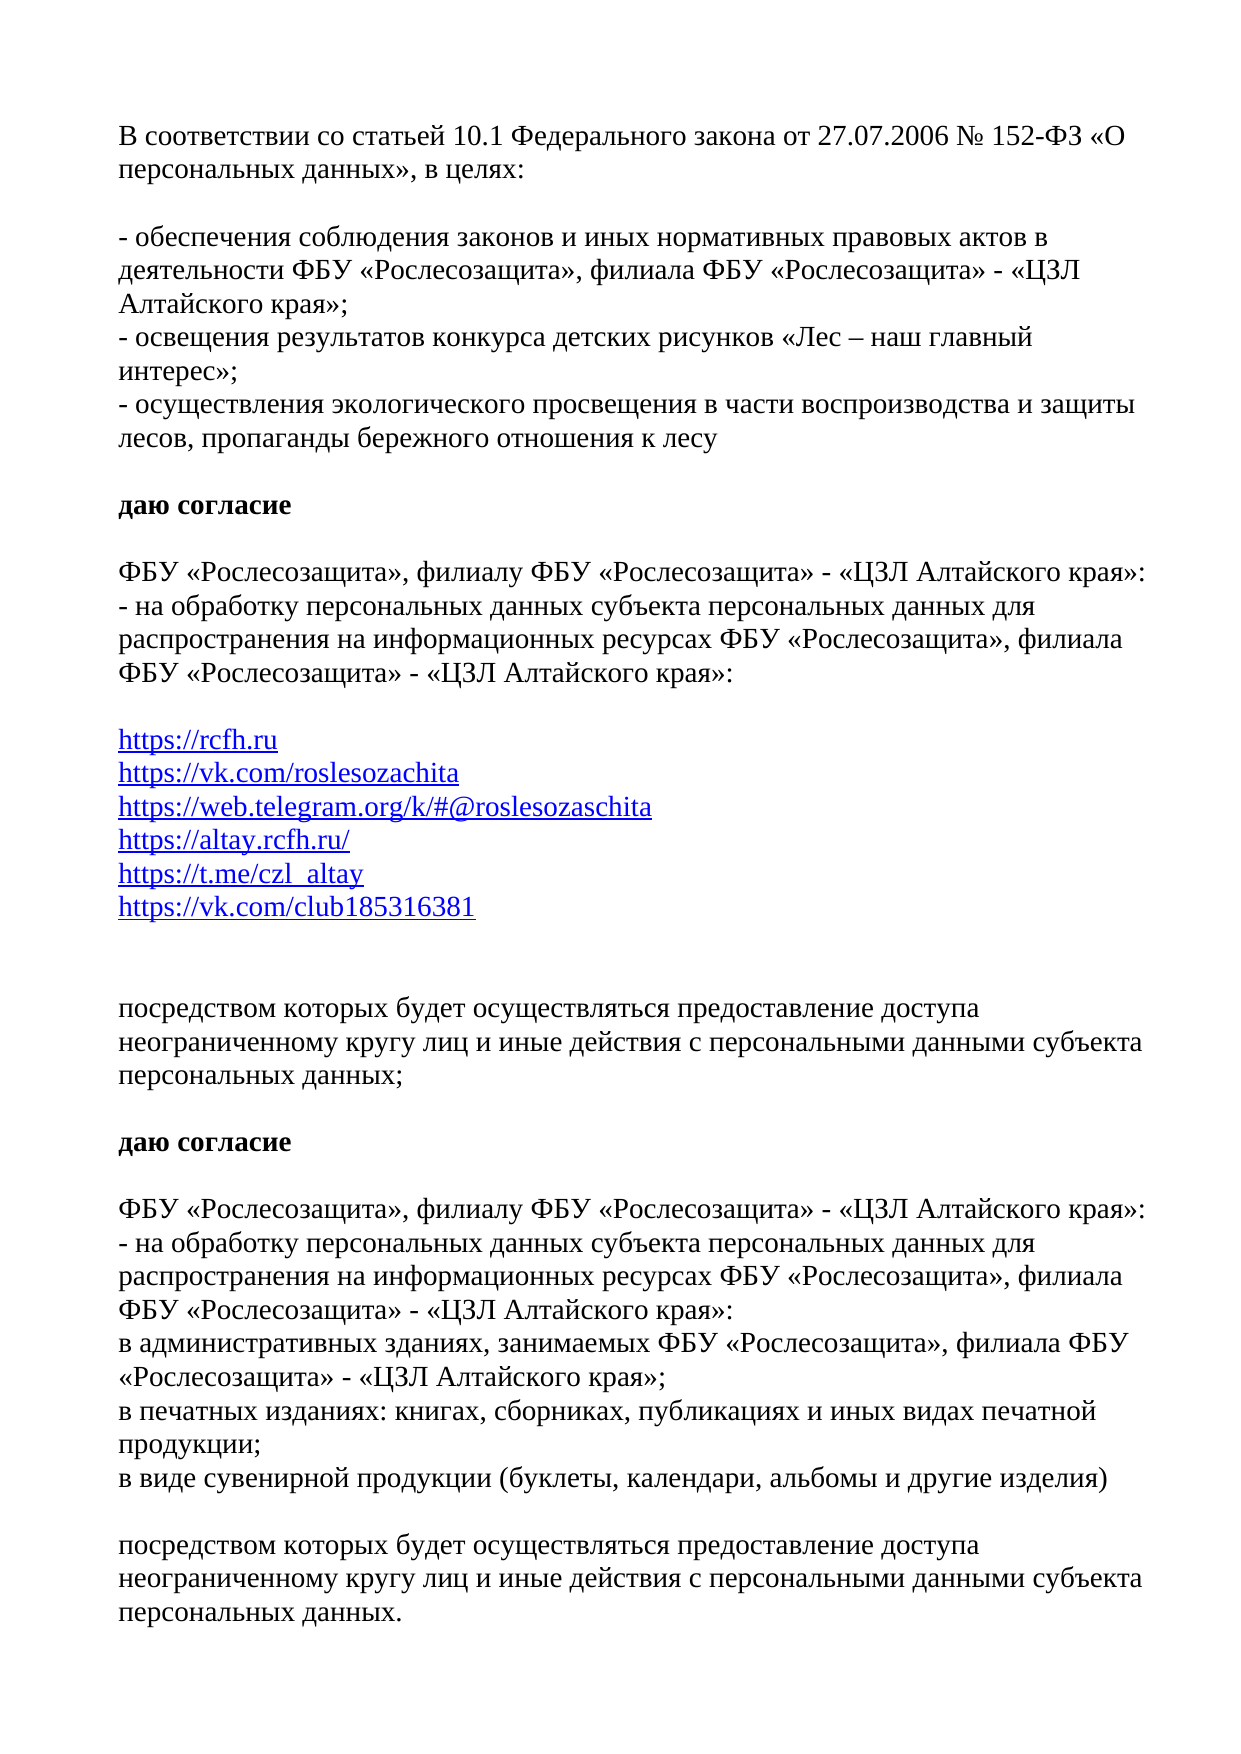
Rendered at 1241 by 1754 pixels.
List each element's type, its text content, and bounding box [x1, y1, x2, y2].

text - на обработку персональных данных субъекта персональных данных для распространения на информационных ресурсах ФБУ «Рослесозащита», филиала ФБУ «Рослесозащита» - «ЦЗЛ Алтайского края»: [118, 588, 1152, 688]
text ФБУ «Рослесозащита», филиалу ФБУ «Рослесозащита» - «ЦЗЛ Алтайского края»: [118, 554, 1152, 588]
text даю согласие [118, 487, 1152, 521]
text В соответствии со статьей 10.1 Федерального закона от 27.07.2006 № 152-ФЗ «О персональных данных», в целях: [118, 118, 1152, 185]
text - осуществления экологического просвещения в части воспроизводства и защиты лесов, пропаганды бережного отношения к лесу [118, 386, 1152, 453]
text - освещения результатов конкурса детских рисунков «Лес – наш главный интерес»; [118, 319, 1152, 386]
text ФБУ «Рослесозащита», филиалу ФБУ «Рослесозащита» - «ЦЗЛ Алтайского края»: [118, 1191, 1152, 1225]
text посредством которых будет осуществляться предоставление доступа неограниченному кругу лиц и иные действия с персональными данными субъекта персональных данных; [118, 990, 1152, 1091]
text https://rcfh.ru [118, 722, 1152, 755]
text - на обработку персональных данных субъекта персональных данных для распространения на информационных ресурсах ФБУ «Рослесозащита», филиала ФБУ «Рослесозащита» - «ЦЗЛ Алтайского края»: [118, 1225, 1152, 1326]
text посредством которых будет осуществляться предоставление доступа неограниченному кругу лиц и иные действия с персональными данными субъекта персональных данных. [118, 1527, 1152, 1627]
text - обеспечения соблюдения законов и иных нормативных правовых актов в деятельности ФБУ «Рослесозащита», филиала ФБУ «Рослесозащита» - «ЦЗЛ Алтайского края»; [118, 219, 1152, 319]
text в административных зданиях, занимаемых ФБУ «Рослесозащита», филиала ФБУ «Рослесозащита» - «ЦЗЛ Алтайского края»; [118, 1326, 1152, 1393]
text даю согласие [118, 1124, 1152, 1158]
text в печатных изданиях: книгах, сборниках, публикациях и иных видах печатной продукции; [118, 1393, 1152, 1460]
text в виде сувенирной продукции (буклеты, календари, альбомы и другие изделия) [118, 1460, 1152, 1493]
text https://t.me/czl_altay [118, 856, 1152, 889]
text https://vk.com/roslesozachita [118, 755, 1152, 789]
text https://vk.com/club185316381 [118, 889, 1152, 923]
text https://altay.rcfh.ru/ [118, 822, 1152, 856]
text https://web.telegram.org/k/#@roslesozaschita [118, 789, 1152, 822]
